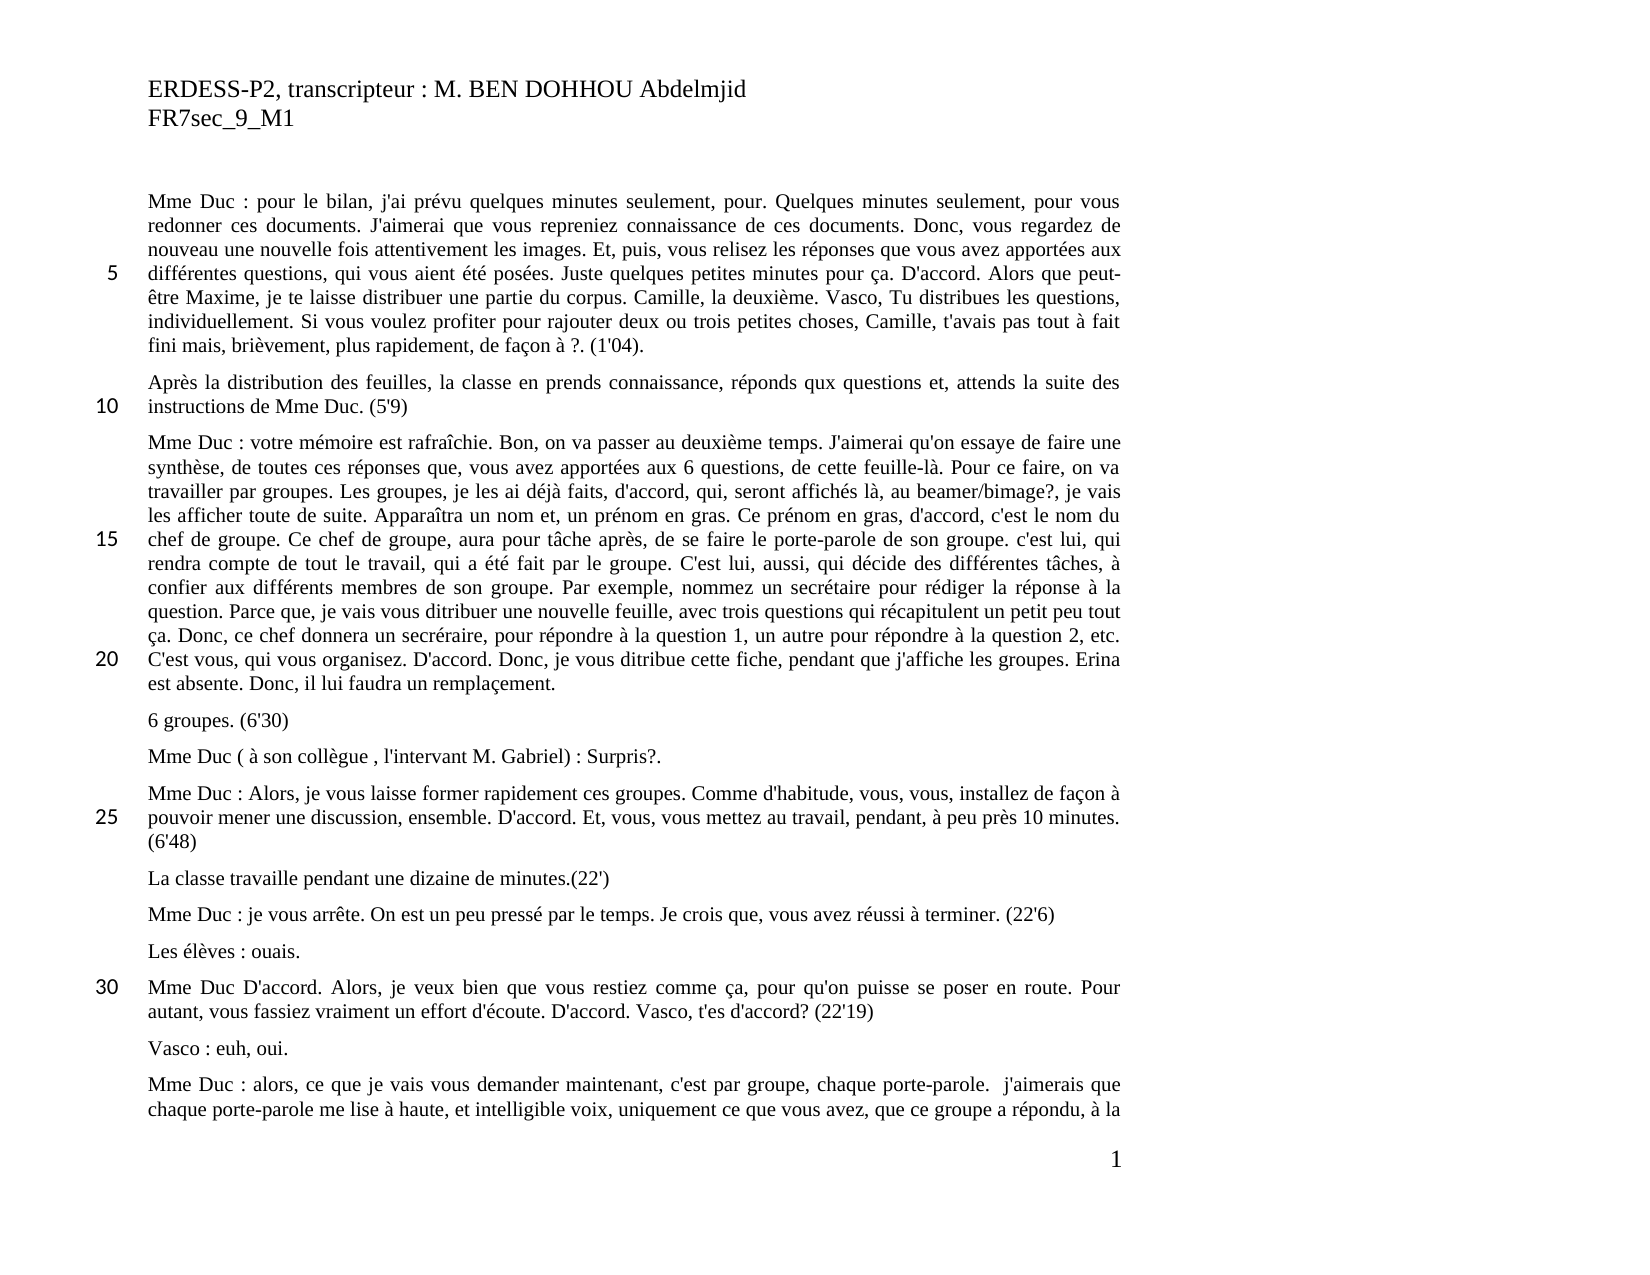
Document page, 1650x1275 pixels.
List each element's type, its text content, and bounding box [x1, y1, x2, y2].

text Mme Duc : pour le bilan, j'ai prévu quelques minutes seulement, pour. Quelques minutes seulement, pour vous redonner ces documents. J'aimerai que vous repreniez connaissance de ces documents. Donc, vous regardez de nouveau une nouvelle fois attentivement les images. Et, puis, vous relisez les réponses que vous avez apportées aux différentes questions, qui vous aient été posées. Juste quelques petites minutes pour ça. D'accord. Alors que peut-être Maxime, je te laisse distribuer une partie du corpus. Camille, la deuxième. Vasco, Tu distribues les questions, individuellement. Si vous voulez profiter pour rajouter deux ou trois petites choses, Camille, t'avais pas tout à fait fini mais, brièvement, plus rapidement, de façon à ?. (1'04). [148, 189, 1122, 357]
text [148, 1072, 1122, 1121]
text Les élèves : ouais. [148, 939, 1122, 963]
text Mme Duc : votre mémoire est rafraîchie. Bon, on va passer au deuxième temps. J'aimerai qu'on essaye de faire une synthèse, de toutes ces réponses que, vous avez apportées aux 6 questions, de cette feuille-là. Pour ce faire, on va travailler par groupes. Les groupes, je les ai déjà faits, d'accord, qui, seront affichés là, au beamer/bimage?, je vais les afficher toute de suite. Apparaîtra un nom et, un prénom en gras. Ce prénom en gras, d'accord, c'est le nom du chef de groupe. Ce chef de groupe, aura pour tâche après, de se faire le porte-parole de son groupe. c'est lui, qui rendra compte de tout le travail, qui a été fait par le groupe. C'est lui, aussi, qui décide des différentes tâches, à confier aux différents membres de son groupe. Par exemple, nommez un secrétaire pour rédiger la réponse à la question. Parce que, je vais vous ditribuer une nouvelle feuille, avec trois questions qui récapitulent un petit peu tout ça. Donc, ce chef donnera un secréraire, pour répondre à la question 1, un autre pour répondre à la question 2, etc. C'est vous, qui vous organisez. D'accord. Donc, je vous ditribue cette fiche, pendant que j'affiche les groupes. Erina est absente. Donc, il lui faudra un remplaçement. [148, 431, 1122, 695]
text Mme Duc D'accord. Alors, je veux bien que vous restiez comme ça, pour qu'on puisse se poser en route. Pour autant, vous fassiez vraiment un effort d'écoute. D'accord. Vasco, t'es d'accord? (22'19) [148, 975, 1122, 1023]
text La classe travaille pendant une dizaine de minutes.(22') [148, 866, 1122, 889]
text Après la distribution des feuilles, la classe en prends connaissance, réponds qux questions et, attends la suite des instructions de Mme Duc. (5'9) [148, 370, 1122, 418]
text Mme Duc : je vous arrête. On est un peu pressé par le temps. Je crois que, vous avez réussi à terminer. (22'6) [148, 902, 1122, 926]
text Mme Duc : Alors, je vous laisse former rapidement ces groupes. Comme d'habitude, vous, vous, installez de façon à pouvoir mener une discussion, ensemble. D'accord. Et, vous, vous mettez au travail, pendant, à peu près 10 minutes. (6'48) [148, 781, 1122, 853]
text 6 groupes. (6'30) [148, 708, 1122, 732]
text Mme Duc ( à son collègue , l'intervant M. Gabriel) : Surpris?. [148, 744, 1122, 768]
text Vasco : euh, oui. [148, 1036, 1122, 1060]
